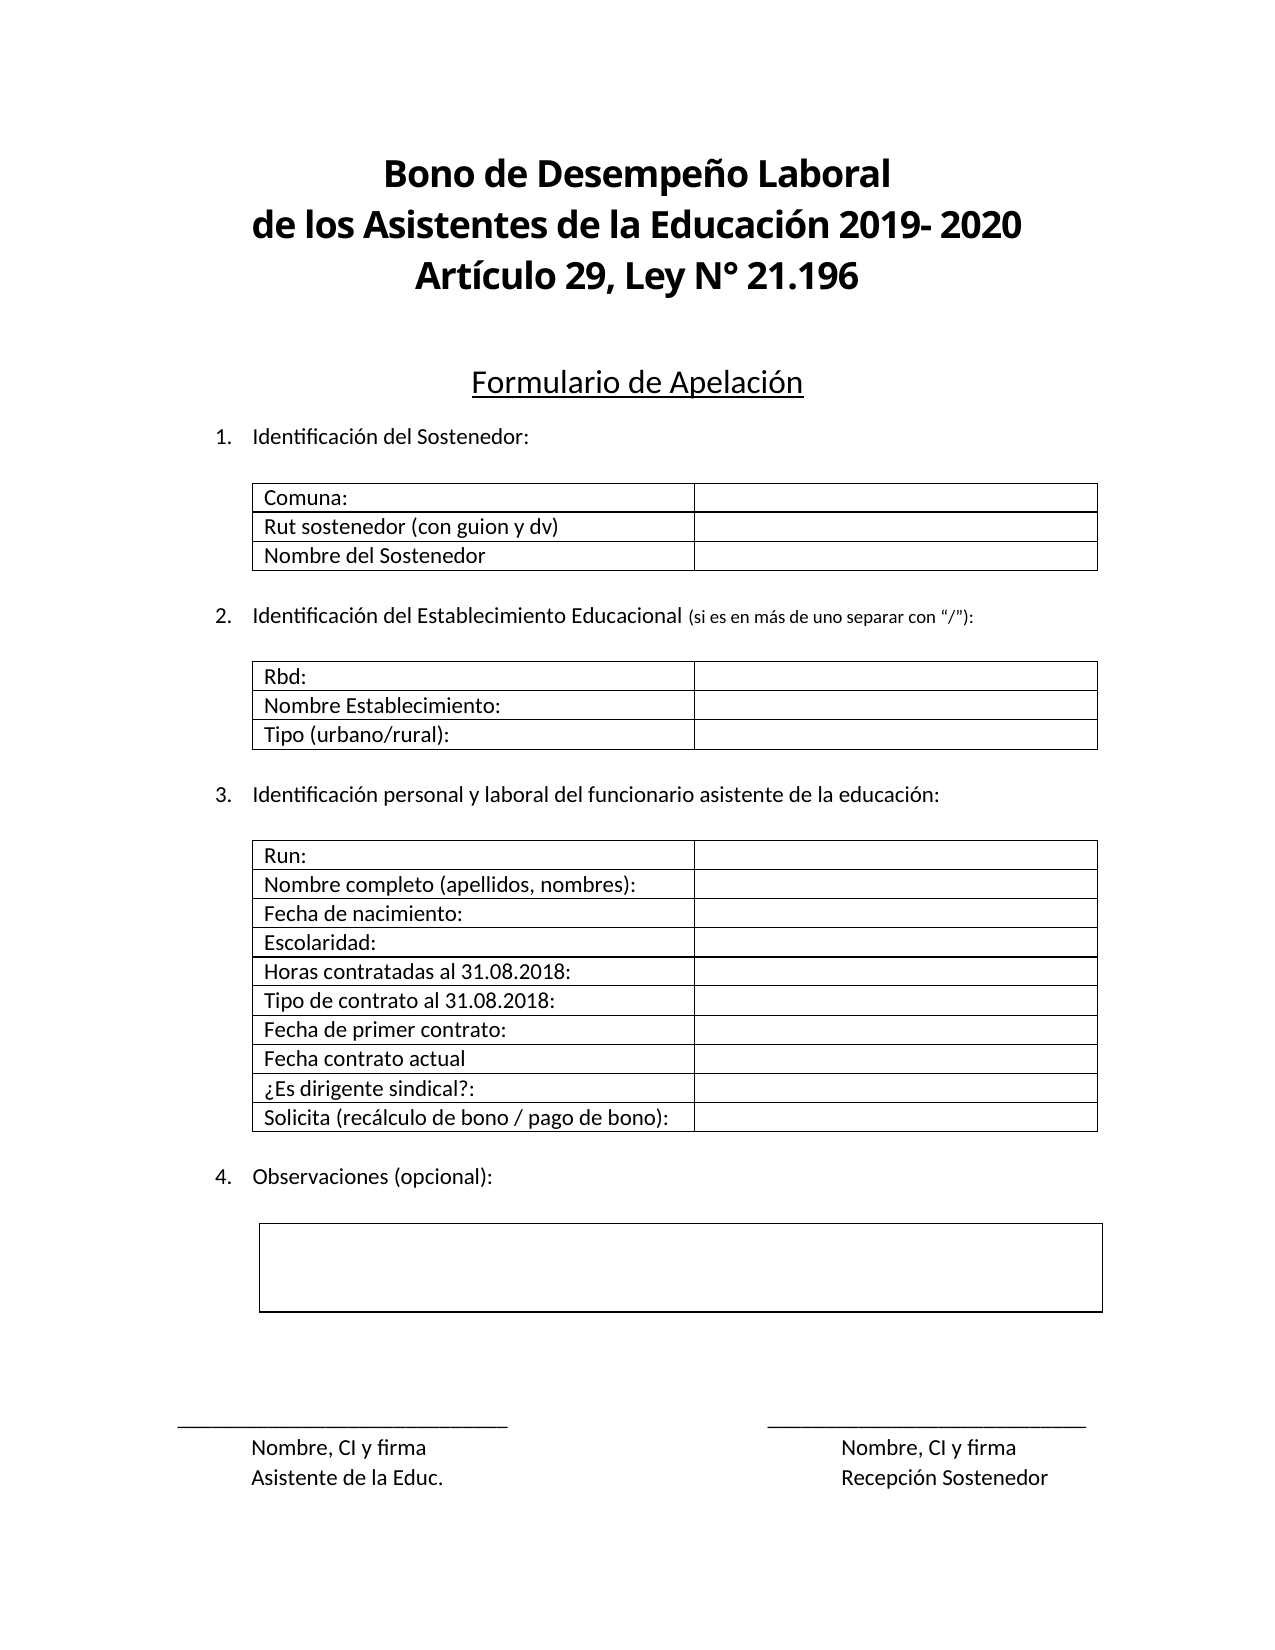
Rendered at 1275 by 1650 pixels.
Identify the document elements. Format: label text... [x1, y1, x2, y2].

table_cell Nombre Establecimiento: [253, 691, 694, 719]
table_header Run: [253, 841, 694, 869]
table_cell [695, 1103, 1097, 1131]
title de los Asistentes de la Educación 2019- 2020 [177, 199, 1098, 250]
table_cell Nombre del Sostenedor [253, 542, 694, 569]
table_cell [695, 928, 1097, 956]
list Identificación del Sostenedor: [215, 422, 1098, 450]
text Formulario de Apelación [177, 361, 1098, 402]
table_cell [695, 513, 1097, 541]
table_header [695, 841, 1097, 869]
text _____________________________ ____________________________ [177, 1403, 1098, 1431]
title Artículo 29, Ley N° 21.196 [177, 250, 1098, 301]
table_cell [695, 1045, 1097, 1073]
table_header Comuna: [253, 484, 694, 511]
table_cell Escolaridad: [253, 928, 694, 956]
table_cell [695, 958, 1097, 985]
table_cell [695, 870, 1097, 898]
table_cell Fecha de nacimiento: [253, 899, 694, 927]
list Observaciones (opcional): [215, 1162, 1098, 1190]
table_cell [695, 1016, 1097, 1043]
title Bono de Desempeño Laboral [177, 148, 1098, 199]
table_cell ¿Es dirigente sindical?: [253, 1074, 694, 1102]
list Identificación personal y laboral del funcionario asistente de la educación: [215, 780, 1098, 808]
table_cell [695, 986, 1097, 1014]
text Nombre, CI y firma Nombre, CI y firma [177, 1433, 1098, 1461]
table_cell [695, 542, 1097, 569]
table_cell [695, 899, 1097, 927]
table_cell Fecha contrato actual [253, 1045, 694, 1073]
table_cell Fecha de primer contrato: [253, 1016, 694, 1043]
table_header [695, 662, 1097, 690]
table_cell Tipo de contrato al 31.08.2018: [253, 986, 694, 1014]
text Asistente de la Educ. Recepción Sostenedor [177, 1463, 1098, 1491]
table_cell Rut sostenedor (con guion y dv) [253, 513, 694, 541]
table_cell [695, 720, 1097, 748]
table_cell Nombre completo (apellidos, nombres): [253, 870, 694, 898]
table_header [260, 1224, 1102, 1311]
table_cell Solicita (recálculo de bono / pago de bono): [253, 1103, 694, 1131]
table_cell Tipo (urbano/rural): [253, 720, 694, 748]
list Identificación del Establecimiento Educacional (si es en más de uno separar con “/”): [215, 601, 1098, 629]
table_header Rbd: [253, 662, 694, 690]
table_cell Horas contratadas al 31.08.2018: [253, 958, 694, 985]
table_header [695, 484, 1097, 511]
table_cell [695, 1074, 1097, 1102]
table_cell [695, 691, 1097, 719]
